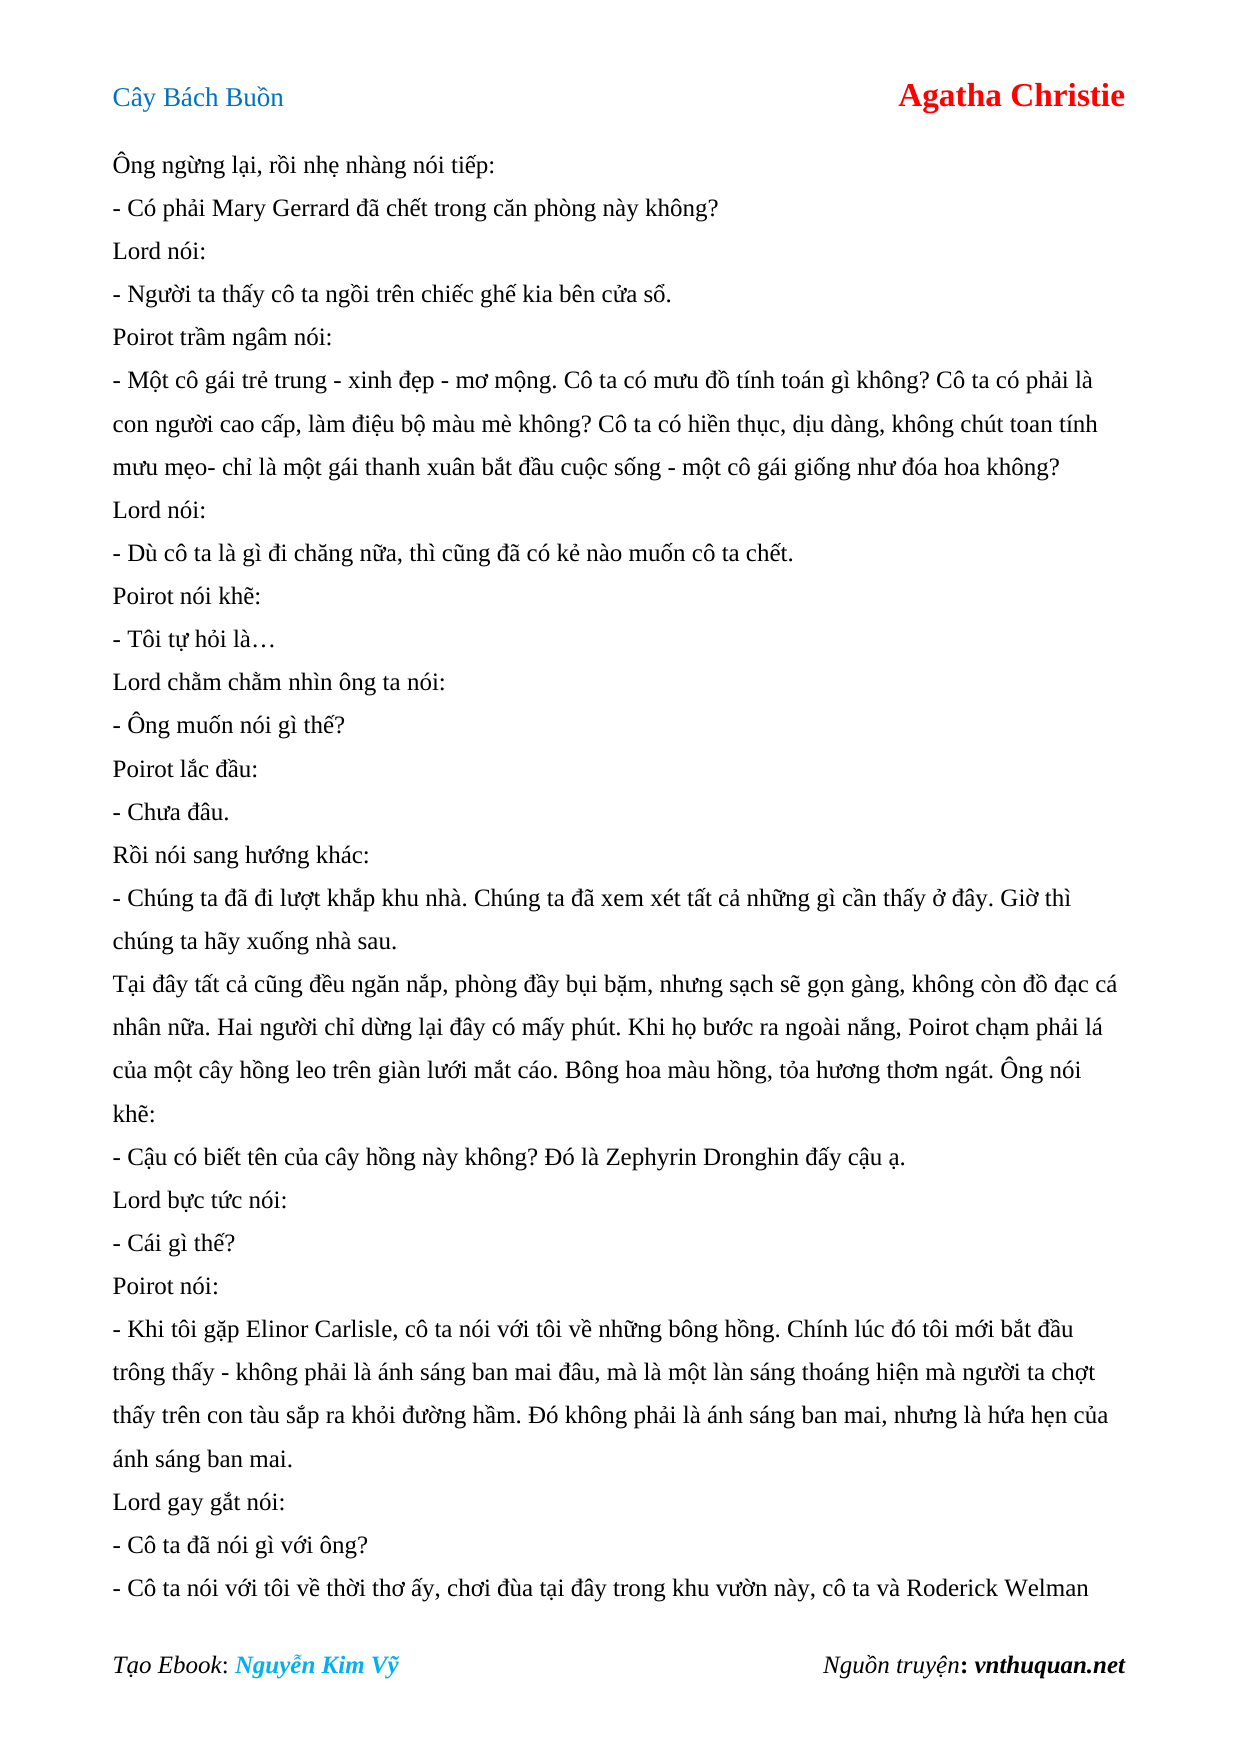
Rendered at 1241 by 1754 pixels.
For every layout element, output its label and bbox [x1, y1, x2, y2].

text [112, 150, 1128, 1602]
